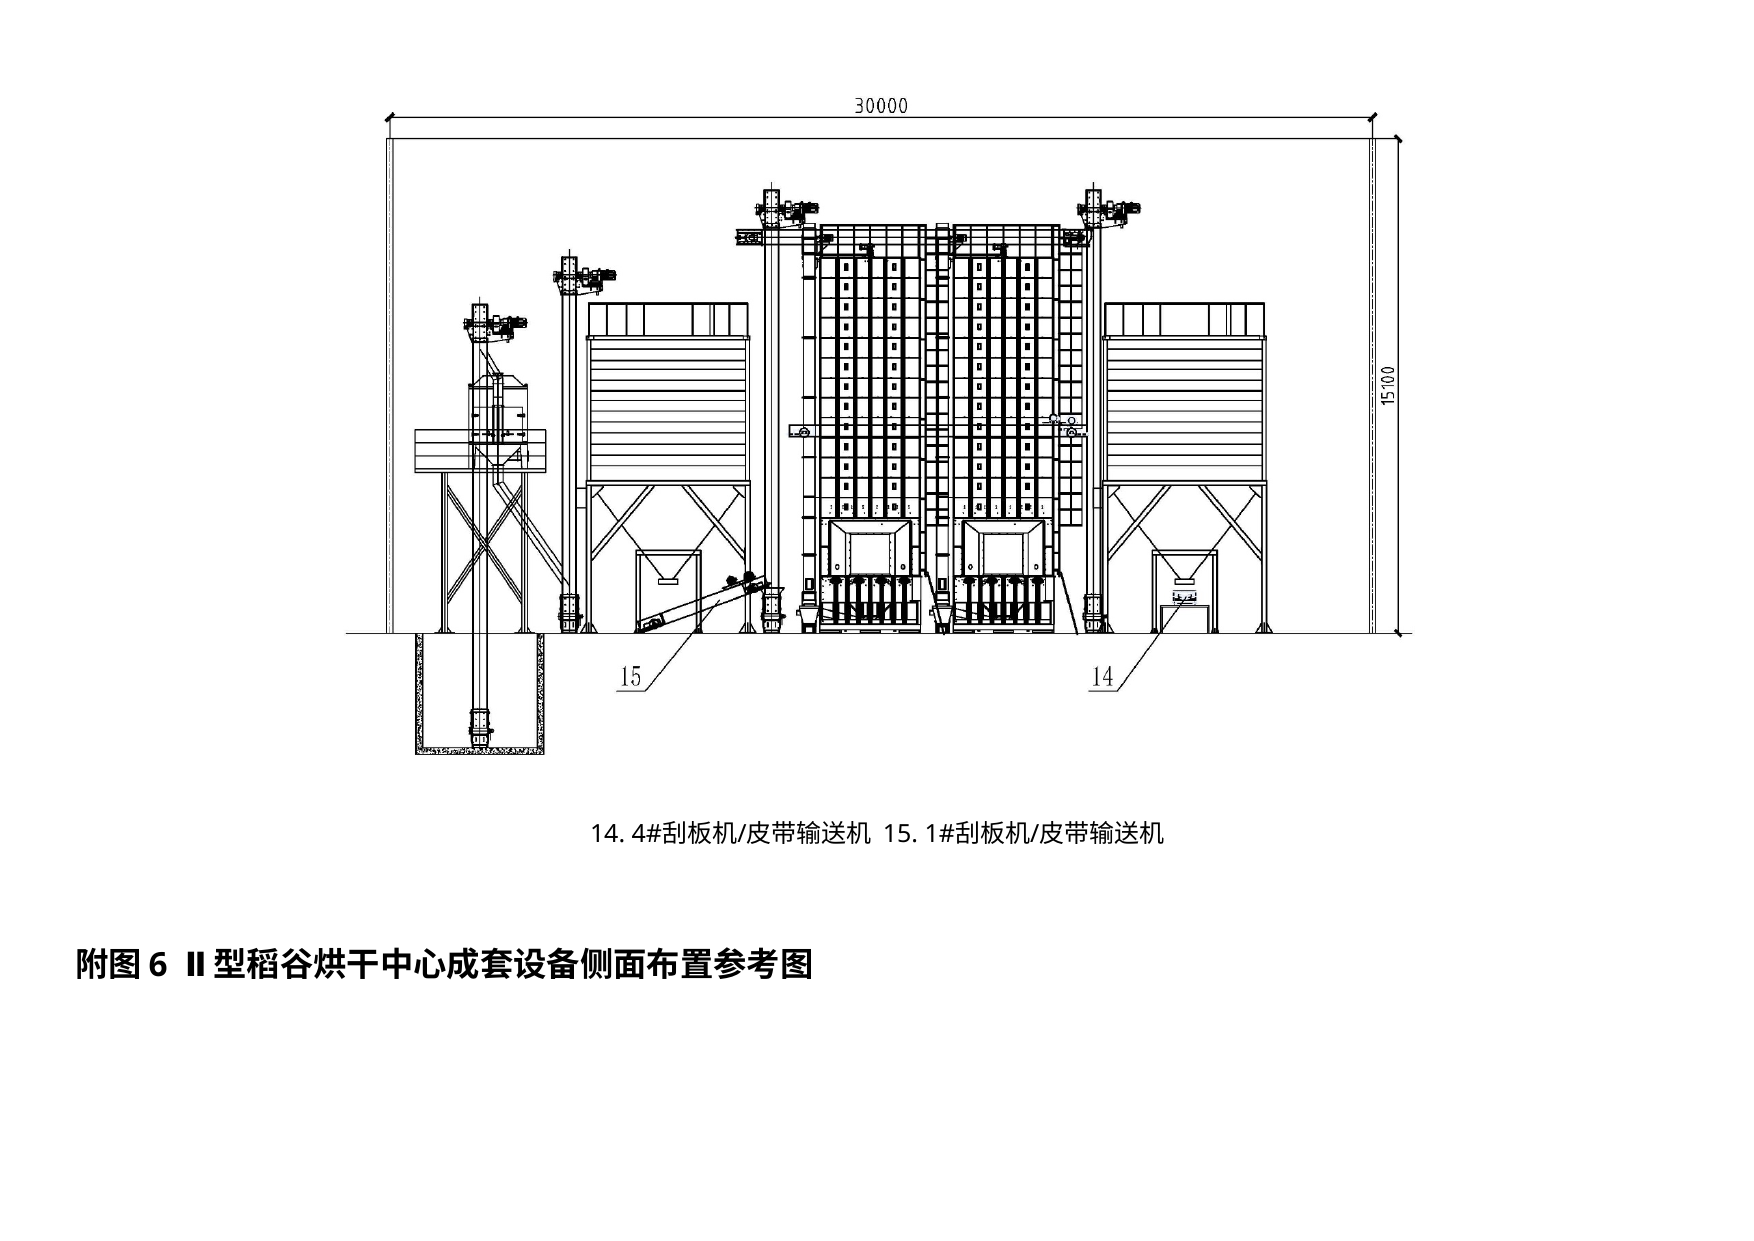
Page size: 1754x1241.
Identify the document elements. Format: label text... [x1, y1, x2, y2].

picture [212, 84, 1542, 778]
text 14. 4#刮板机/皮带输送机 15. 1#刮板机/皮带输送机 [75, 799, 1679, 864]
text 附图6 Ⅱ型稻谷烘干中心成套设备侧面布置参考图 [75, 929, 1679, 994]
